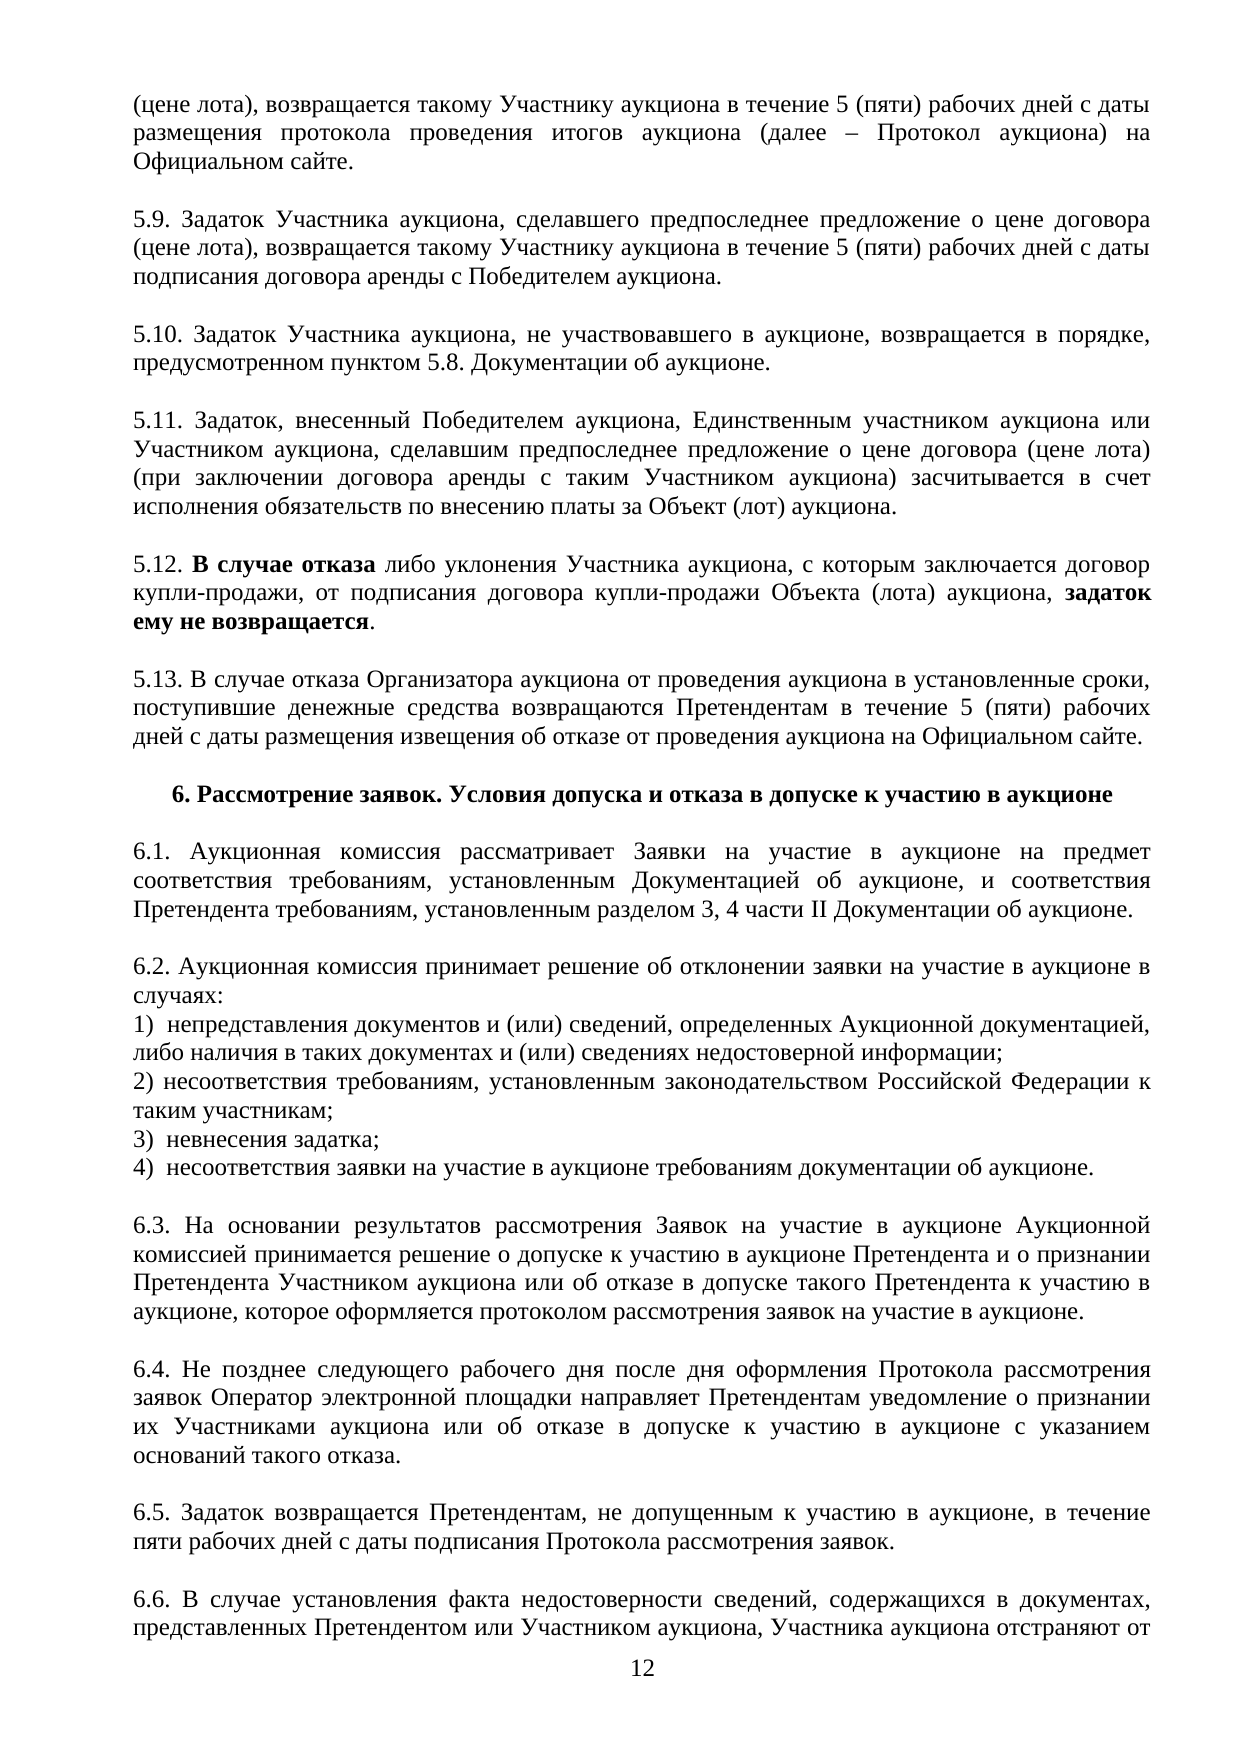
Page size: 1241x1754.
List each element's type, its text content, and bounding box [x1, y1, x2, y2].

text 6. Рассмотрение заявок. Условия допуска и отказа в допуске к участию в аукционе [133, 779, 1152, 807]
text 5.13. В случае отказа Организатора аукциона от проведения аукциона в установленные сроки, поступившие денежные средства возвращаются Претендентам в течение 5 (пяти) рабочих дней с даты размещения извещения об отказе от проведения аукциона на Официальном сайте. [133, 664, 1152, 750]
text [133, 89, 1152, 175]
text 3) невнесения задатка; [133, 1124, 1152, 1152]
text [133, 1584, 1152, 1641]
text 6.3. На основании результатов рассмотрения Заявок на участие в аукционе Аукционной комиссией принимается решение о допуске к участию в аукционе Претендента и о признании Претендента Участником аукциона или об отказе в допуске такого Претендента к участию в аукционе, которое оформляется протоколом рассмотрения заявок на участие в аукционе. [133, 1210, 1152, 1325]
text 6.2. Аукционная комиссия принимает решение об отклонении заявки на участие в аукционе в случаях: [133, 951, 1152, 1009]
text 5.10. Задаток Участника аукциона, не участвовавшего в аукционе, возвращается в порядке, предусмотренном пунктом 5.8. Документации об аукционе. [133, 319, 1152, 376]
text 5.12. В случае отказа либо уклонения Участника аукциона, с которым заключается договор купли-продажи, от подписания договора купли-продажи Объекта (лота) аукциона, задаток ему не возвращается. [133, 549, 1152, 635]
text 6.1. Аукционная комиссия рассматривает Заявки на участие в аукционе на предмет соответствия требованиям, установленным Документацией об аукционе, и соответствия Претендента требованиям, установленным разделом 3, 4 части II Документации об аукционе. [133, 836, 1152, 922]
text 4) несоответствия заявки на участие в аукционе требованиям документации об аукционе. [133, 1152, 1152, 1181]
text 5.9. Задаток Участника аукциона, сделавшего предпоследнее предложение о цене договора (цене лота), возвращается такому Участнику аукциона в течение 5 (пяти) рабочих дней с даты подписания договора аренды с Победителем аукциона. [133, 204, 1152, 290]
text 6.4. Не позднее следующего рабочего дня после дня оформления Протокола рассмотрения заявок Оператор электронной площадки направляет Претендентам уведомление о признании их Участниками аукциона или об отказе в допуске к участию в аукционе с указанием оснований такого отказа. [133, 1354, 1152, 1469]
text 1) непредставления документов и (или) сведений, определенных Аукционной документацией, либо наличия в таких документах и (или) сведениях недостоверной информации; [133, 1009, 1152, 1066]
text 5.11. Задаток, внесенный Победителем аукциона, Единственным участником аукциона или Участником аукциона, сделавшим предпоследнее предложение о цене договора (цене лота) (при заключении договора аренды с таким Участником аукциона) засчитывается в счет исполнения обязательств по внесению платы за Объект (лот) аукциона. [133, 405, 1152, 520]
text 2) несоответствия требованиям, установленным законодательством Российской Федерации к таким участникам; [133, 1066, 1152, 1124]
text 6.5. Задаток возвращается Претендентам, не допущенным к участию в аукционе, в течение пяти рабочих дней с даты подписания Протокола рассмотрения заявок. [133, 1497, 1152, 1555]
